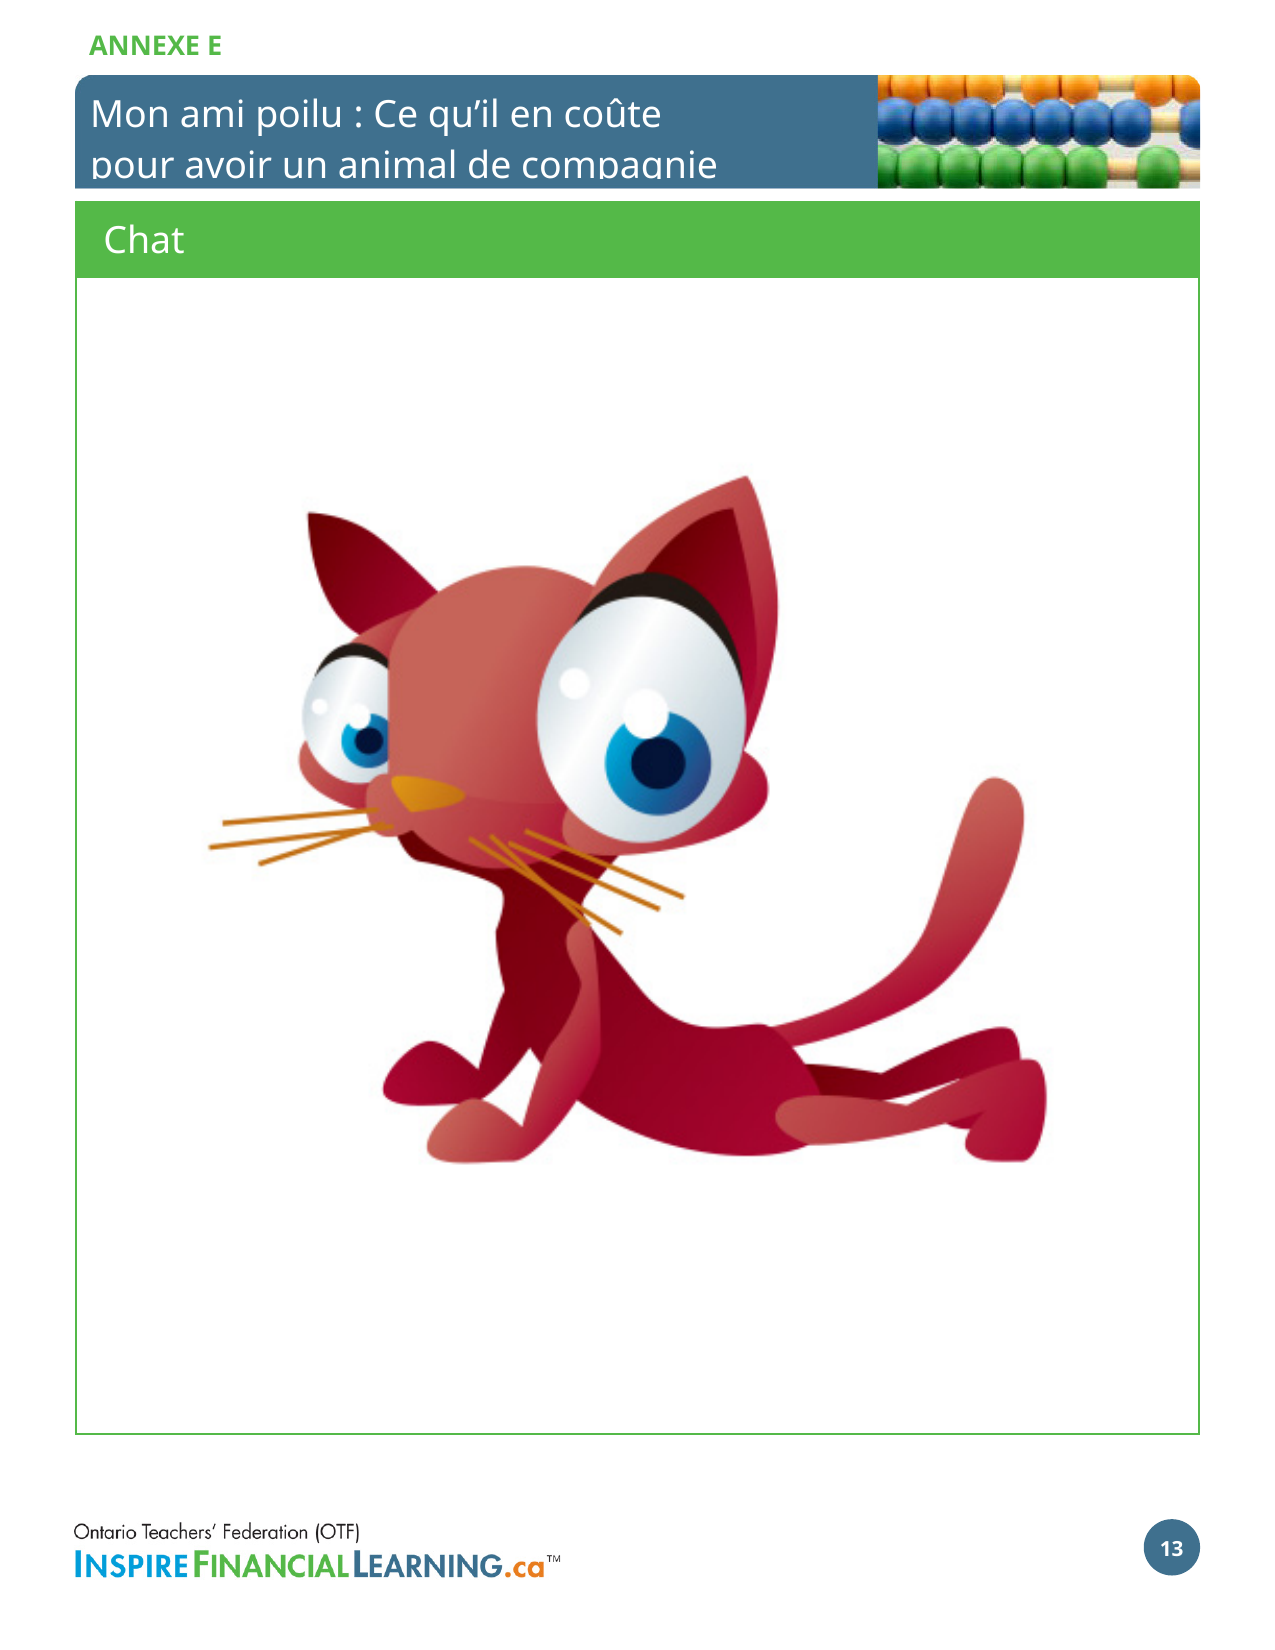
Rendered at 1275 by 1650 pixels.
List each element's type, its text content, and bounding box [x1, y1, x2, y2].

picture [73, 1521, 561, 1586]
table_header Chat [77, 203, 1198, 276]
picture [169, 414, 1089, 1219]
table_cell [77, 278, 1198, 1433]
picture [75, 75, 1200, 189]
